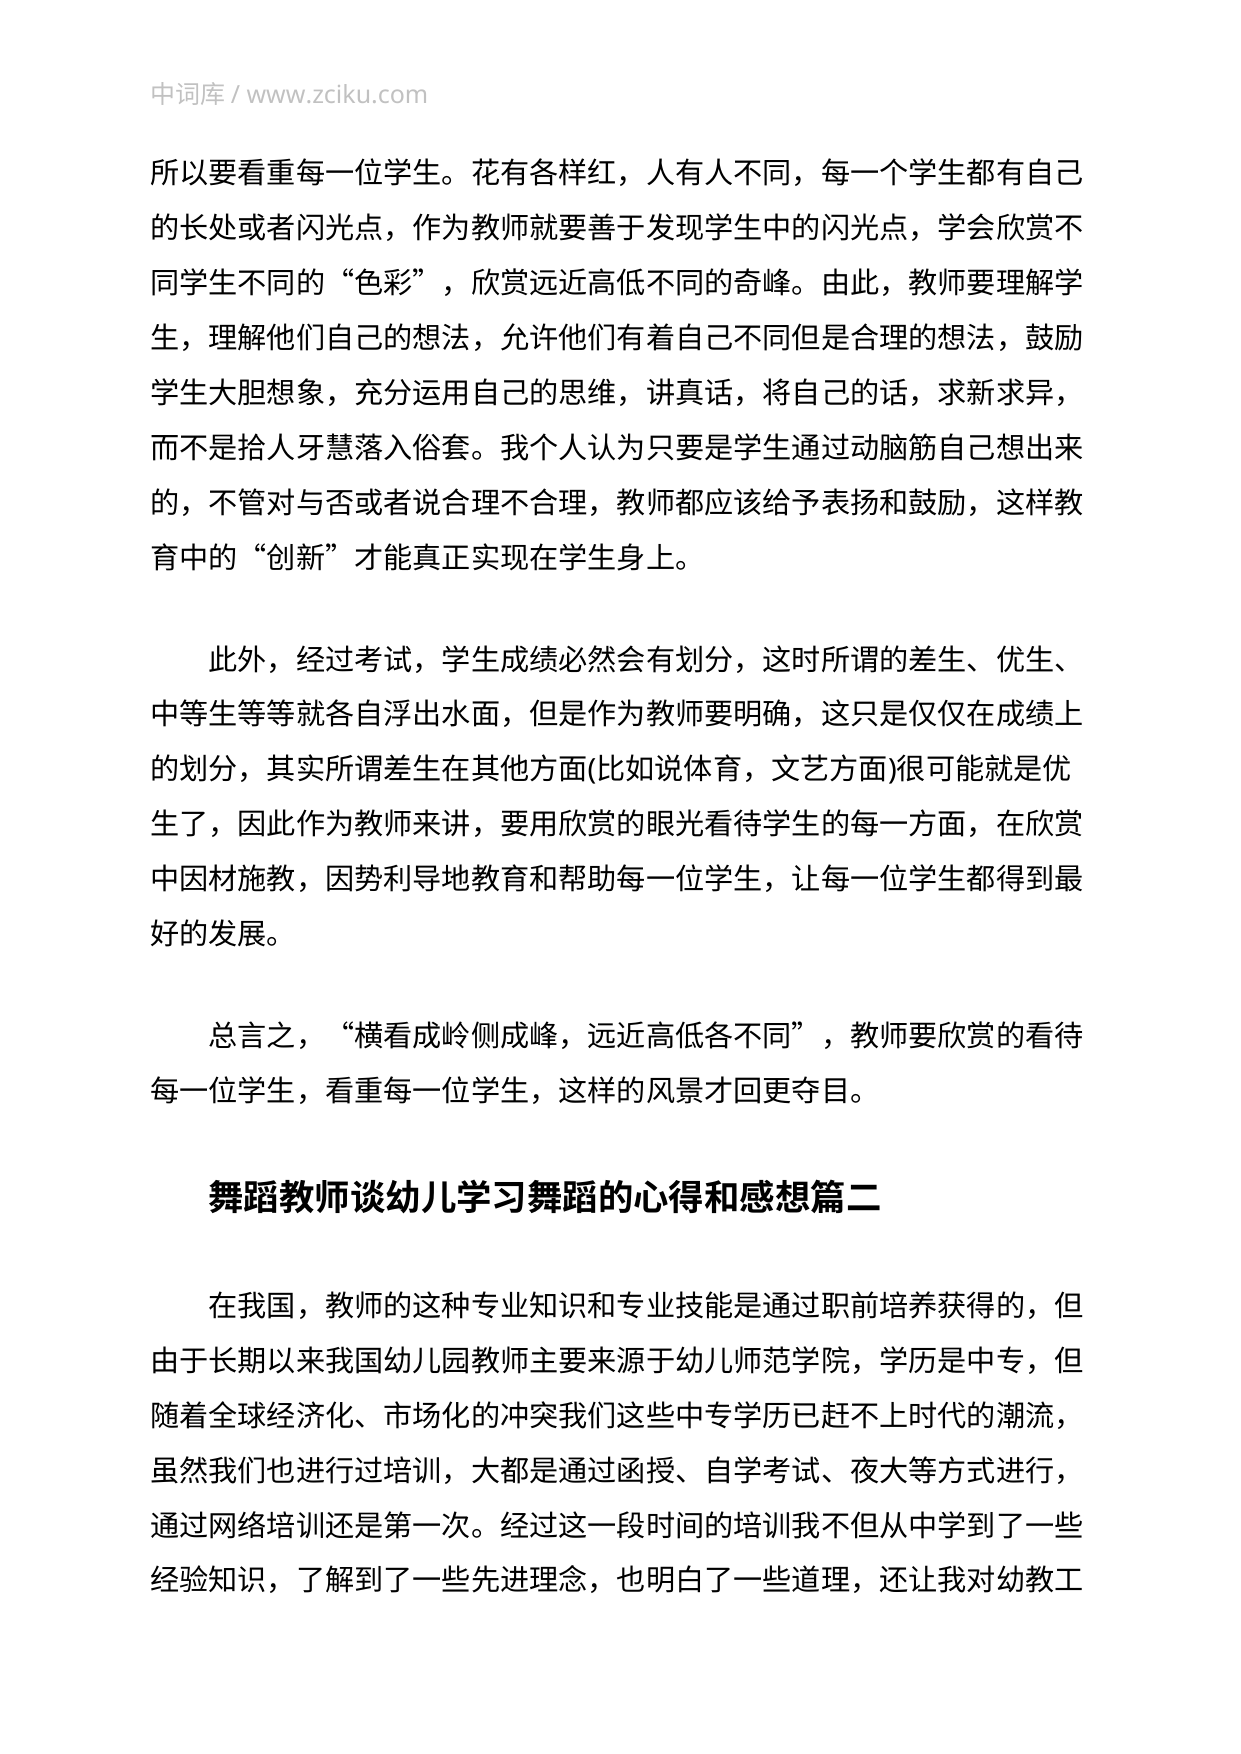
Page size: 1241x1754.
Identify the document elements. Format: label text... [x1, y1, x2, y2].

text 总言之，“横看成岭侧成峰，远近高低各不同”，教师要欣赏的看待每一位学生，看重每一位学生，这样的风景才回更夺目。 [150, 1012, 1090, 1109]
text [150, 150, 1090, 577]
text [150, 1282, 1090, 1599]
text 此外，经过考试，学生成绩必然会有划分，这时所谓的差生、优生、中等生等等就各自浮出水面，但是作为教师要明确，这只是仅仅在成绩上的划分，其实所谓差生在其他方面(比如说体育，文艺方面)很可能就是优生了，因此作为教师来讲，要用欣赏的眼光看待学生的每一方面，在欣赏中因材施教，因势利导地教育和帮助每一位学生，让每一位学生都得到最好的发展。 [150, 636, 1090, 953]
text 舞蹈教师谈幼儿学习舞蹈的心得和感想篇二 [150, 1169, 1090, 1220]
